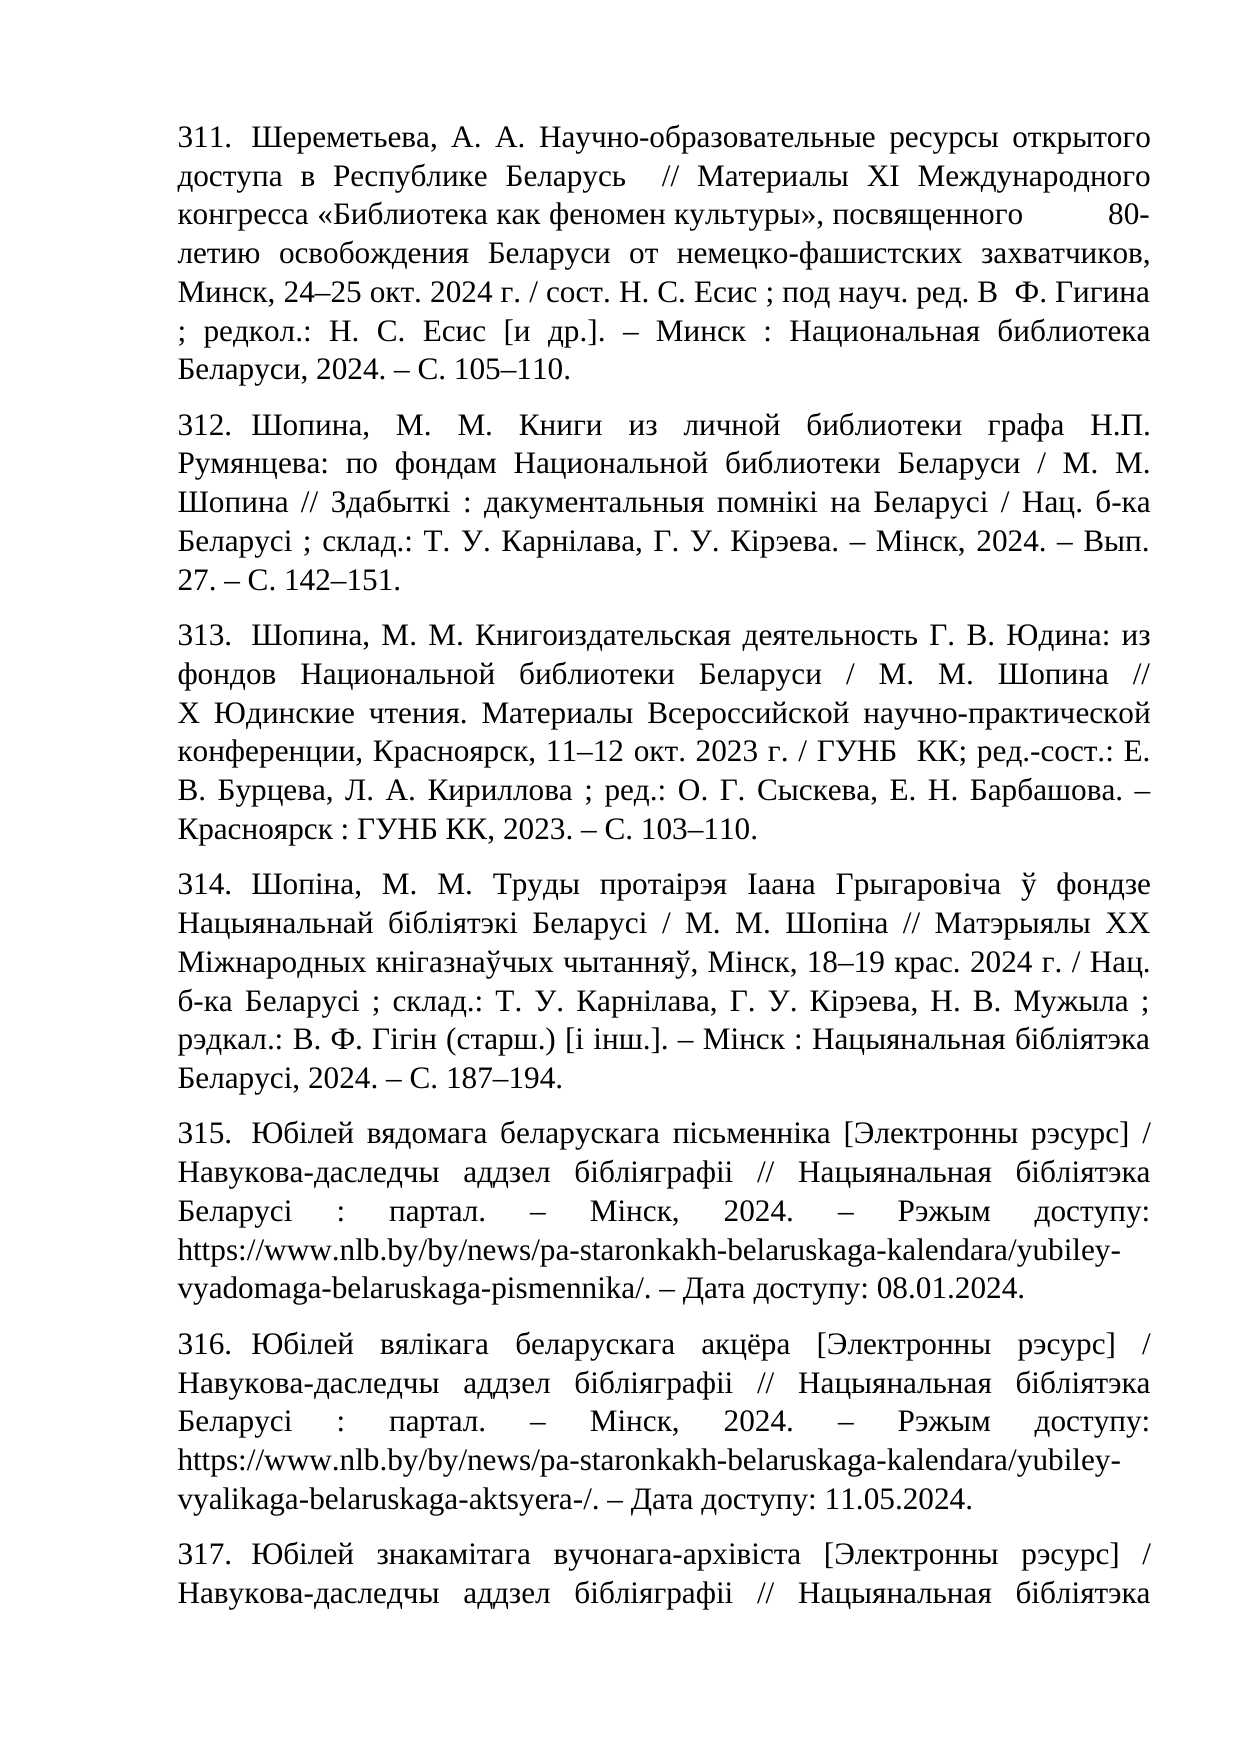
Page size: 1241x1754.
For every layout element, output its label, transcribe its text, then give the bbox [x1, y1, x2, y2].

text 314. Шопіна, М. М. Труды протаірэя Іаана Грыгаровіча ў фондзе Нацыянальнай бібліятэкі Беларусі / М. М. Шопіна // Матэрыялы ХХ Міжнародных кнігазнаўчых чытанняў, Мінск, 18–19 крас. 2024 г. / Нац. б-ка Беларусі ; склад.: Т. У. Карнілава, Г. У. Кірэева, Н. В. Мужыла ; рэдкал.: В. Ф. Гігін (старш.) [і інш.]. – Мінск : Нацыянальная бібліятэка Беларусі, 2024. – С. 187–194. [177, 866, 1152, 1095]
text 316. Юбілей вялікага беларускага акцёра [Электронны рэсурс] / Навукова-даследчы аддзел бібліяграфіі // Нацыянальная бібліятэка Беларусі : партал. – Мінск, 2024. – Рэжым доступу: https://www.nlb.by/by/news/pa-staronkakh-belaruskaga-kalendara/yubiley-vyalikaga-belaruskaga-aktsyera-/. – Дата доступу: 11.05.2024. [177, 1325, 1152, 1516]
text 315. Юбілей вядомага беларускага пісьменніка [Электронны рэсурс] / Навукова-даследчы аддзел бібліяграфіі // Нацыянальная бібліятэка Беларусі : партал. – Мінск, 2024. – Рэжым доступу: https://www.nlb.by/by/news/pa-staronkakh-belaruskaga-kalendara/yubiley-vyadomaga-belaruskaga-pismennika/. – Дата доступу: 08.01.2024. [177, 1115, 1152, 1306]
text 311. Шереметьева, А. А. Научно-образовательные ресурсы открытого доступа в Республике Беларусь // Материалы XI Международного конгресса «Библиотека как феномен культуры», посвященного 80-летию освобождения Беларуси от немецко-фашистских захватчиков, Минск, 24–25 окт. 2024 г. / сост. Н. С. Есис ; под науч. ред. В Ф. Гигина ; редкол.: Н. С. Есис [и др.]. – Минск : Национальная библиотека Беларуси, 2024. – С. 105–110. [177, 118, 1152, 387]
text 313. Шопина, М. М. Книгоиздательская деятельность Г. В. Юдина: из фондов Национальной библиотеки Беларуси / М. М. Шопина // X Юдинские чтения. Материалы Всероссийской научно-практической конференции, Красноярск, 11–12 окт. 2023 г. / ГУНБ КК; ред.-сост.: Е. В. Бурцева, Л. А. Кириллова ; ред.: О. Г. Сыскева, Е. Н. Барбашова. – Красноярск : ГУНБ КК, 2023. – С. 103–110. [177, 616, 1152, 846]
text 312. Шопина, М. М. Книги из личной библиотеки графа Н.П. Румянцева: по фондам Национальной библиотеки Беларуси / М. М. Шопина // Здабыткі : дакументальныя помнікі на Беларусі / Нац. б-ка Беларусі ; склад.: Т. У. Карнілава, Г. У. Кірэева. – Мінск, 2024. – Вып. 27. – С. 142–151. [177, 406, 1152, 597]
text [177, 1536, 1152, 1610]
